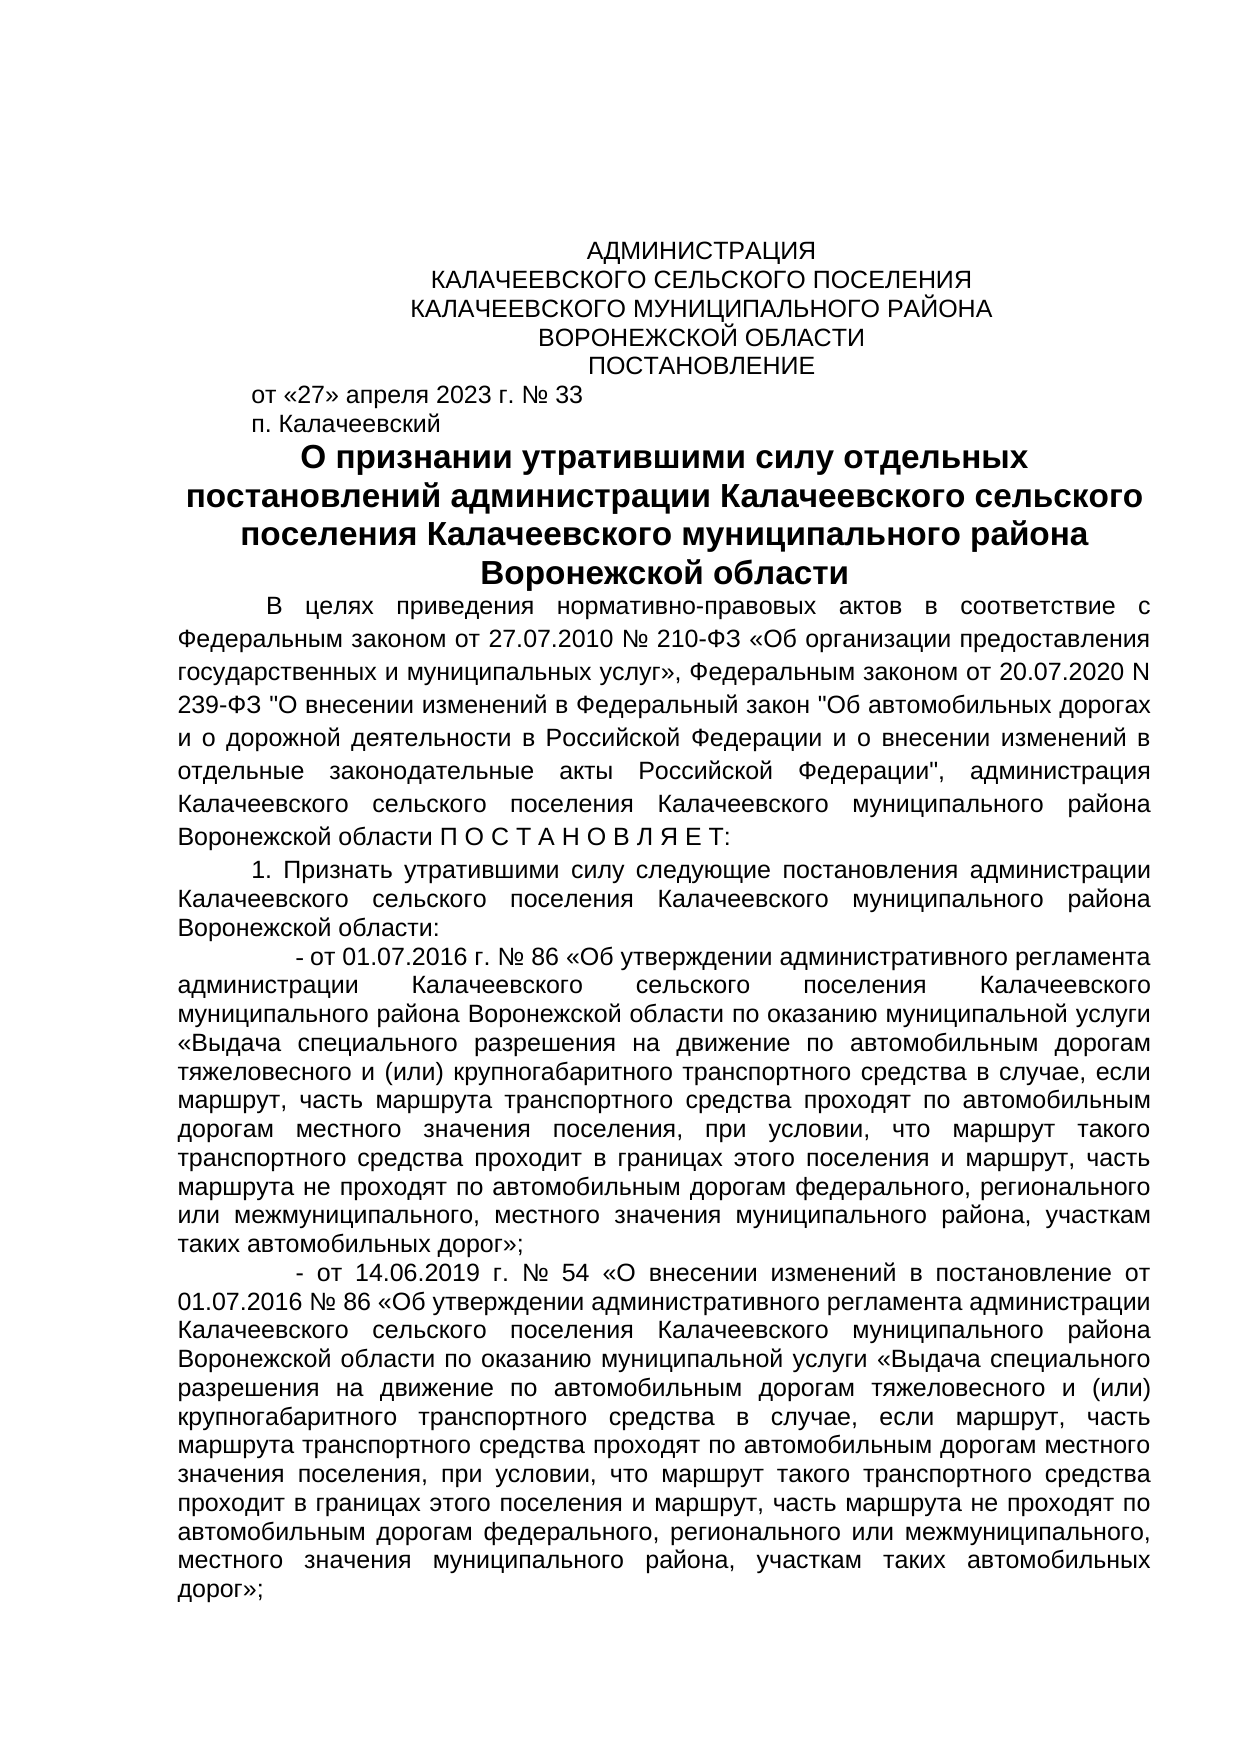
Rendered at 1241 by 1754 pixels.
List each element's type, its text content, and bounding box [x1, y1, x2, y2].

text В целях приведения нормативно-правовых актов в соответствие с Федеральным законом от 27.07.2010 № 210-ФЗ «Об организации предоставления государственных и муниципальных услуг», Федеральным законом от 20.07.2020 N 239-ФЗ "О внесении изменений в Федеральный закон "Об автомобильных дорогах и о дорожной деятельности в Российской Федерации и о внесении изменений в отдельные законодательные акты Российской Федерации", администрация Калачеевского сельского поселения Калачеевского муниципального района Воронежской области П О С Т А Н О В Л Я Е Т: [177, 591, 1152, 851]
text п. Калачеевский [177, 409, 1152, 437]
text КАЛАЧЕЕВСКОГО СЕЛЬСКОГО ПОСЕЛЕНИЯ [177, 265, 1152, 294]
text ПОСТАНОВЛЕНИЕ [177, 351, 1152, 380]
text - от 14.06.2019 г. № 54 «О внесении изменений в постановление от 01.07.2016 № 86 «Об утверждении административного регламента администрации Калачеевского сельского поселения Калачеевского муниципального района Воронежской области по оказанию муниципальной услуги «Выдача специального разрешения на движение по автомобильным дорогам тяжеловесного и (или) крупногабаритного транспортного средства в случае, если маршрут, часть маршрута транспортного средства проходят по автомобильным дорогам местного значения поселения, при условии, что маршрут такого транспортного средства проходит в границах этого поселения и маршрут, часть маршрута не проходят по автомобильным дорогам федерального, регионального или межмуниципального, местного значения муниципального района, участкам таких автомобильных дорог»; [177, 1258, 1152, 1603]
text - от 01.07.2016 г. № 86 «Об утверждении административного регламента администрации Калачеевского сельского поселения Калачеевского муниципального района Воронежской области по оказанию муниципальной услуги «Выдача специального разрешения на движение по автомобильным дорогам тяжеловесного и (или) крупногабаритного транспортного средства в случае, если маршрут, часть маршрута транспортного средства проходят по автомобильным дорогам местного значения поселения, при условии, что маршрут такого транспортного средства проходит в границах этого поселения и маршрут, часть маршрута не проходят по автомобильным дорогам федерального, регионального или межмуниципального, местного значения муниципального района, участкам таких автомобильных дорог»; [177, 942, 1152, 1258]
text О признании утратившими силу отдельных постановлений администрации Калачеевского сельского поселения Калачеевского муниципального района Воронежской области [177, 437, 1152, 591]
text КАЛАЧЕЕВСКОГО МУНИЦИПАЛЬНОГО РАЙОНА [177, 294, 1152, 322]
text 1. Признать утратившими силу следующие постановления администрации Калачеевского сельского поселения Калачеевского муниципального района Воронежской области: [177, 855, 1152, 942]
text АДМИНИСТРАЦИЯ [177, 236, 1152, 265]
text от «27» апреля 2023 г. № 33 [177, 380, 1152, 409]
text ВОРОНЕЖСКОЙ ОБЛАСТИ [177, 322, 1152, 351]
